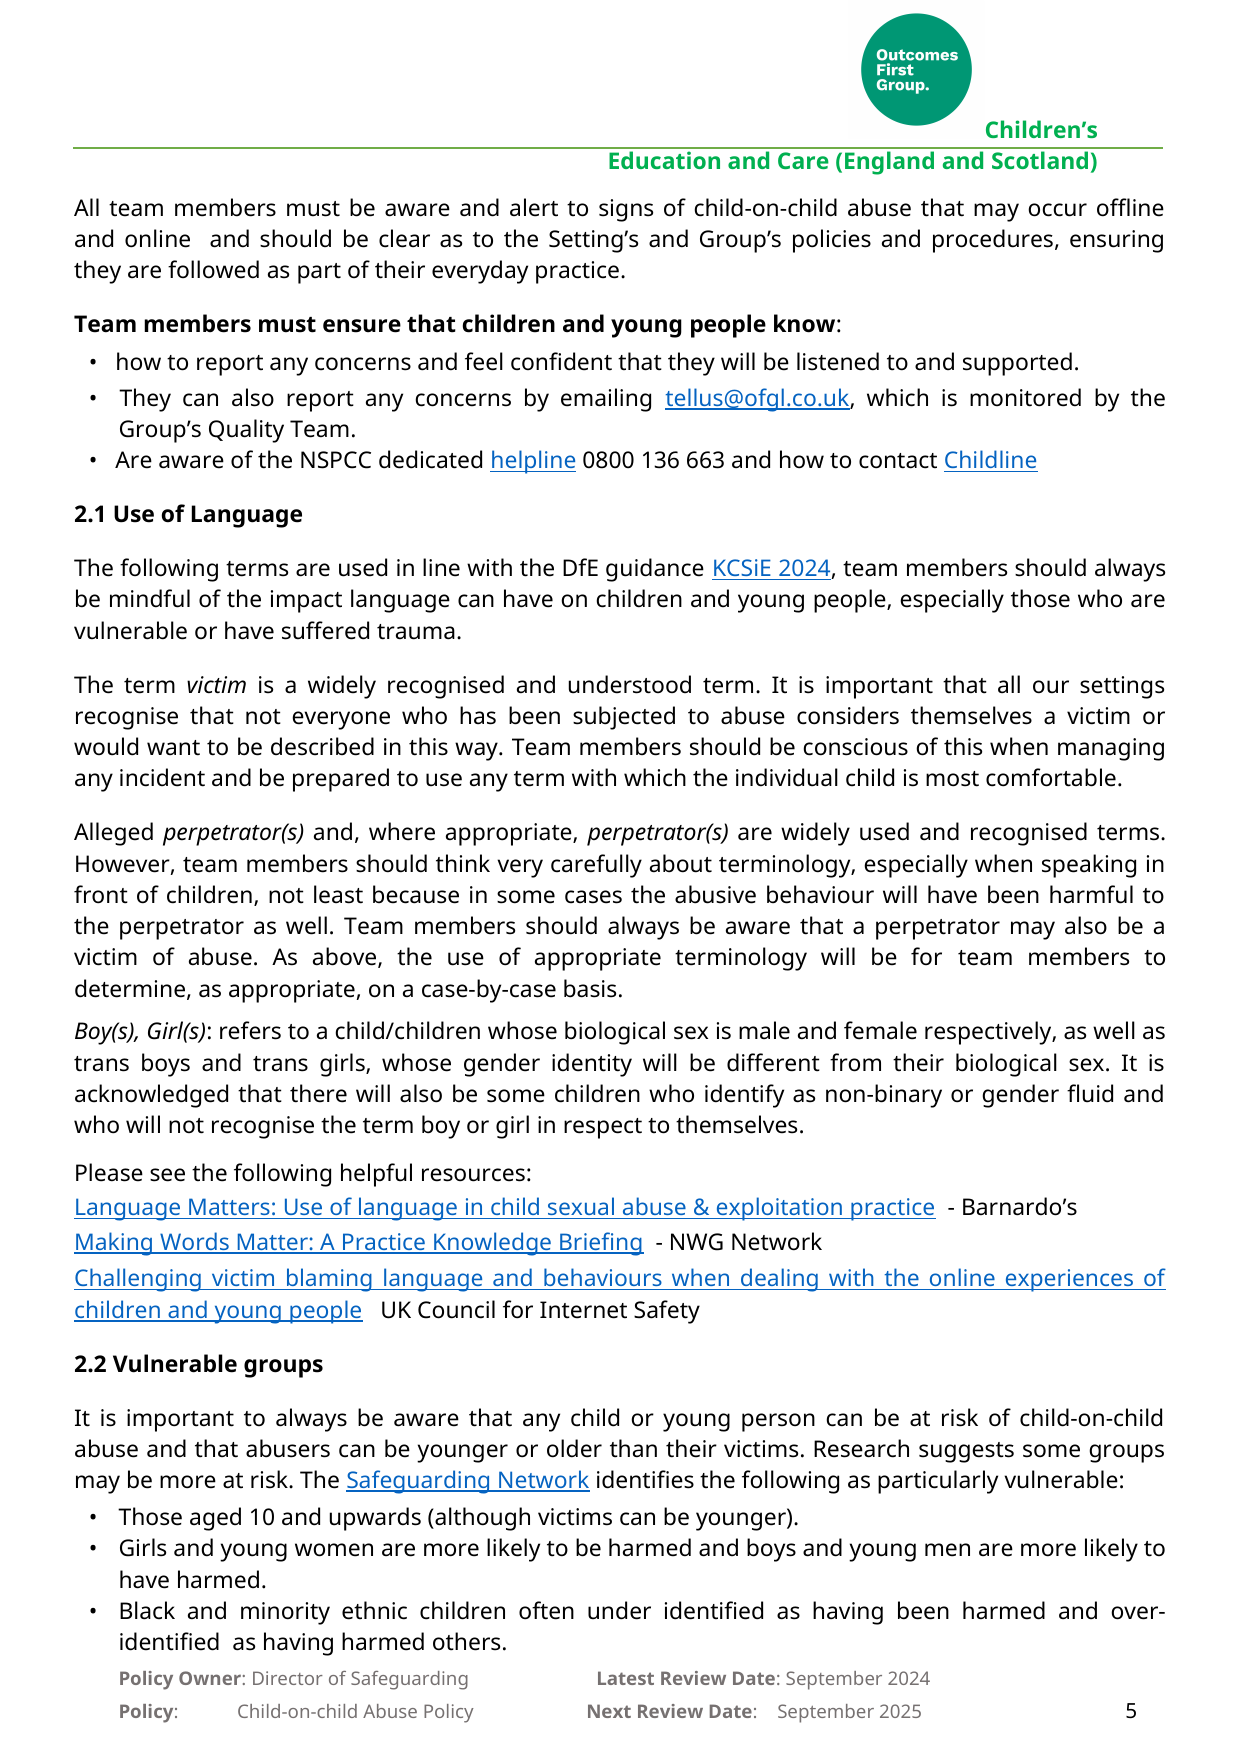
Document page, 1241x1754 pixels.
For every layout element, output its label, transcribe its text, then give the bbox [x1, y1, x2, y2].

text The following terms are used in line with the DfE guidance KCSiE 2024, team members should always be mindful of the impact language can have on children and young people, especially those who are vulnerable or have suffered trauma. [74, 552, 1167, 646]
text • They can also report any concerns by emailing tellus@ofgl.co.uk, which is monitored by the Group’s Quality Team. [89, 382, 1167, 444]
text Boy(s), Girl(s): refers to a child/children whose biological sex is male and female respectively, as well as trans boys and trans girls, whose gender identity will be different from their biological sex. It is acknowledged that there will also be some children who identify as non-binary or gender fluid and who will not recognise the term boy or girl in respect to themselves. [74, 1015, 1167, 1140]
text Challenging victim blaming language and behaviours when dealing with the online experiences of children and young people UK Council for Internet Safety [74, 1262, 1167, 1325]
text Language Matters: Use of language in child sexual abuse & exploitation practice - Barnardo’s [74, 1191, 1167, 1223]
text • Those aged 10 and upwards (although victims can be younger). [89, 1501, 1167, 1532]
text • Are aware of the NSPCC dedicated helpline 0800 136 663 and how to contact Childline [89, 444, 1167, 476]
picture [848, 0, 985, 139]
text Please see the following helpful resources: [74, 1157, 1167, 1188]
text Alleged perpetrator(s) and, where appropriate, perpetrator(s) are widely used and recognised terms. However, team members should think very carefully about terminology, especially when speaking in front of children, not least because in some cases the abusive behaviour will have been harmful to the perpetrator as well. Team members should always be aware that a perpetrator may also be a victim of abuse. As above, the use of appropriate terminology will be for team members to determine, as appropriate, on a case-by-case basis. [74, 816, 1167, 1004]
text • how to report any concerns and feel confident that they will be listened to and supported. [89, 346, 1167, 378]
text • Black and minority ethnic children often under identified as having been harmed and over-identified as having harmed others. [89, 1595, 1167, 1657]
text 2.1 Use of Language [74, 498, 1167, 529]
text It is important to always be aware that any child or young person can be at risk of child-on-child abuse and that abusers can be younger or older than their victims. Research suggests some groups may be more at risk. The Safeguarding Network identifies the following as particularly vulnerable: [74, 1402, 1167, 1495]
text • Girls and young women are more likely to be harmed and boys and young men are more likely to have harmed. [89, 1532, 1167, 1595]
text 2.2 Vulnerable groups [74, 1348, 1167, 1379]
text All team members must be aware and alert to signs of child-on-child abuse that may occur offline and online and should be clear as to the Setting’s and Group’s policies and procedures, ensuring they are followed as part of their everyday practice. [74, 192, 1167, 286]
text Making Words Matter: A Practice Knowledge Briefing - NWG Network [74, 1225, 1167, 1257]
text The term victim is a widely recognised and understood term. It is important that all our settings recognise that not everyone who has been subjected to abuse considers themselves a victim or would want to be described in this way. Team members should be conscious of this when managing any incident and be prepared to use any term with which the individual child is most comfortable. [74, 669, 1167, 794]
text Team members must ensure that children and young people know: [74, 308, 1167, 340]
